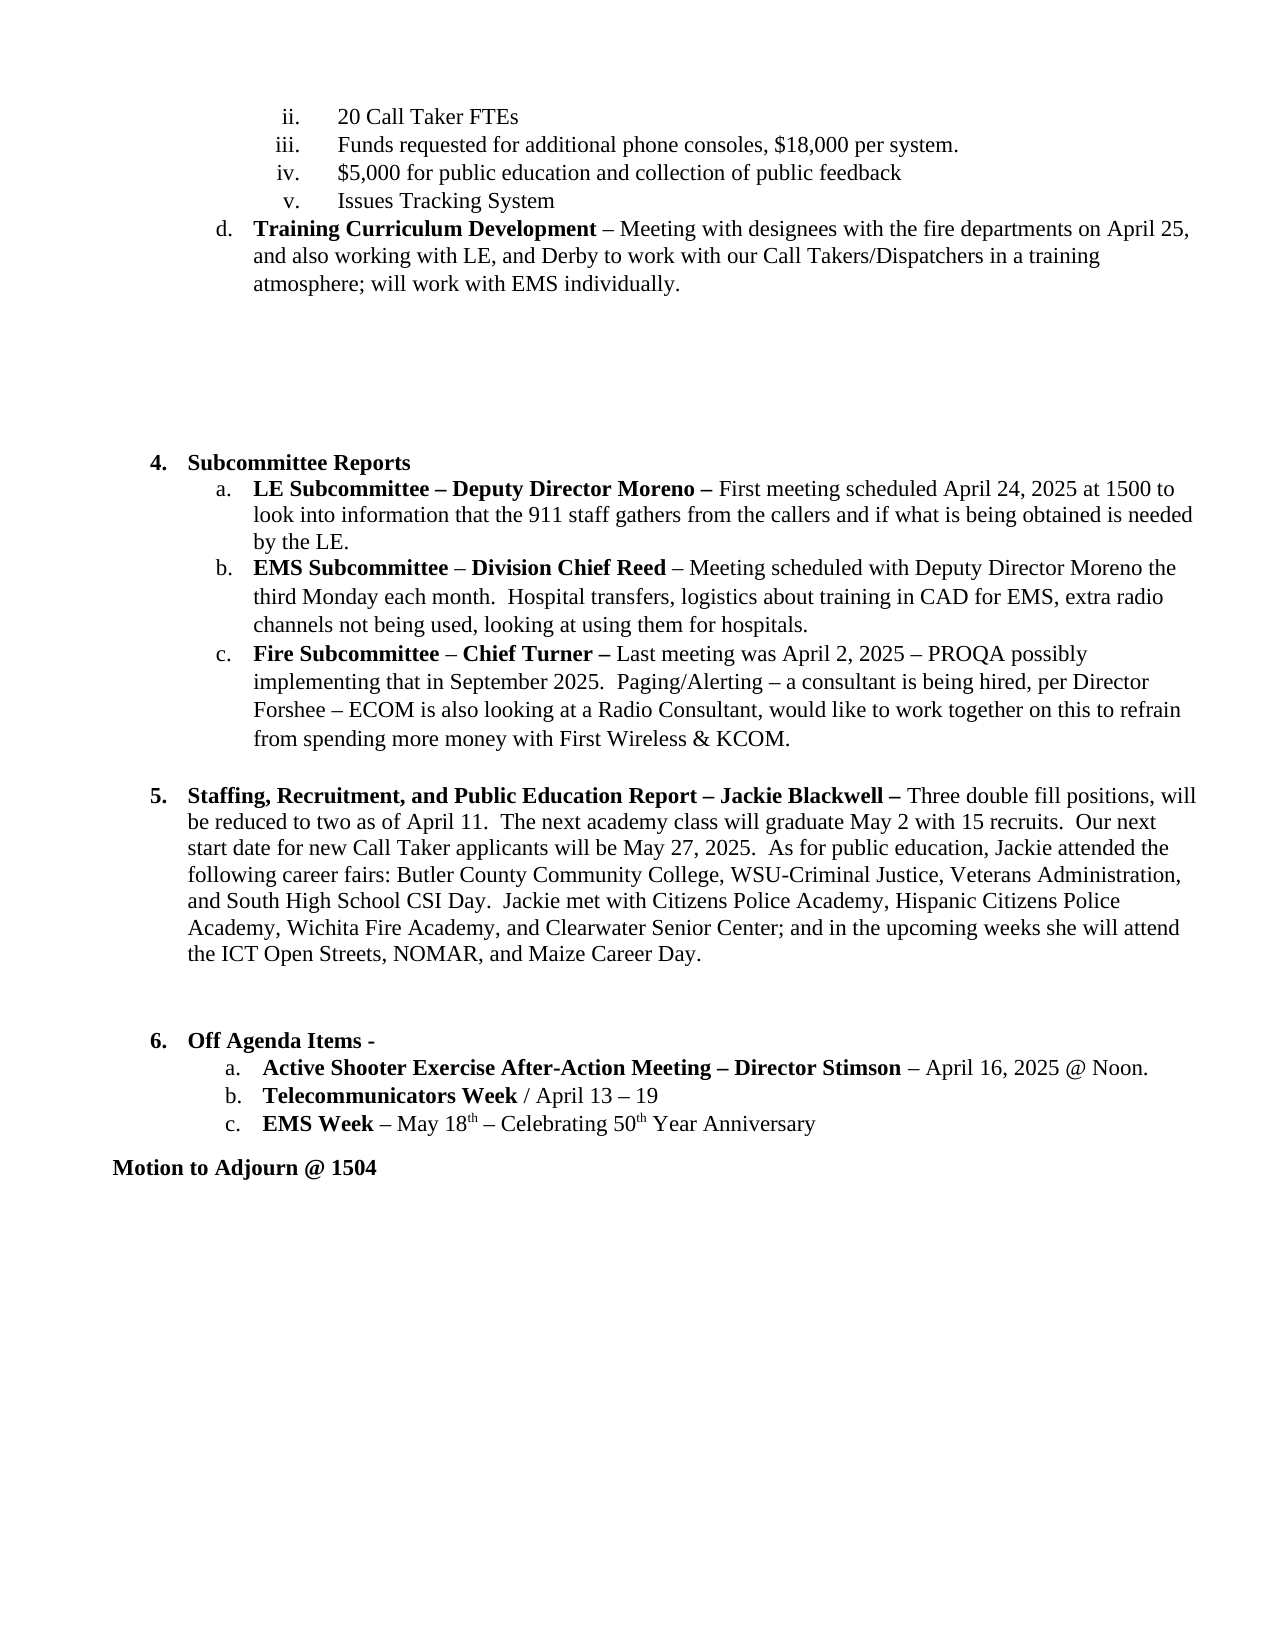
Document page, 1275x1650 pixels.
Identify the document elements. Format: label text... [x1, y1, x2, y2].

list Staffing, Recruitment, and Public Education Report – Jackie Blackwell – Three double fill positions, will be reduced to two as of April 11. The next academy class will graduate May 2 with 15 recruits. Our next start date for new Call Taker applicants will be May 27, 2025. As for public education, Jackie attended the following career fairs: Butler County Community College, WSU-Criminal Justice, Veterans Administration, and South High School CSI Day. Jackie met with Citizens Police Academy, Hispanic Citizens Police Academy, Wichita Fire Academy, and Clearwater Senior Center; and in the upcoming weeks she will attend the ICT Open Streets, NOMAR, and Maize Career Day. [150, 782, 1200, 966]
list EMS Subcommittee – Division Chief Reed – Meeting scheduled with Deputy Director Moreno the third Monday each month. Hospital transfers, logistics about training in CAD for EMS, extra radio channels not being used, looking at using them for hospitals. [216, 554, 1200, 637]
list Telecommunicators Week / April 13 – 19 [225, 1082, 1200, 1108]
list Funds requested for additional phone consoles, $18,000 per system. [300, 131, 1200, 157]
list Fire Subcommittee – Chief Turner – Last meeting was April 2, 2025 – PROQA possibly implementing that in September 2025. Paging/Alerting – a consultant is being hired, per Director Forshee – ECOM is also looking at a Radio Consultant, would like to work together on this to refrain from spending more money with First Wireless & KCOM. [216, 639, 1200, 751]
list EMS Week – May 18th – Celebrating 50th Year Anniversary [225, 1110, 1200, 1136]
list 20 Call Taker FTEs [300, 103, 1200, 129]
list Off Agenda Items - [150, 1027, 1200, 1054]
list Issues Tracking System [300, 187, 1200, 213]
list $5,000 for public education and collection of public feedback [300, 159, 1200, 185]
list Training Curriculum Development – Meeting with designees with the fire departments on April 25, and also working with LE, and Derby to work with our Call Takers/Dispatchers in a training atmosphere; will work with EMS individually. [216, 215, 1200, 297]
list Active Shooter Exercise After-Action Meeting – Director Stimson – April 16, 2025 @ Noon. [225, 1054, 1200, 1080]
text Motion to Adjourn @ 1504 [112, 1154, 1200, 1181]
list LE Subcommittee – Deputy Director Moreno – First meeting scheduled April 24, 2025 at 1500 to look into information that the 911 staff gathers from the callers and if what is being obtained is needed by the LE. [216, 475, 1200, 554]
list Subcommittee Reports [150, 449, 1200, 475]
